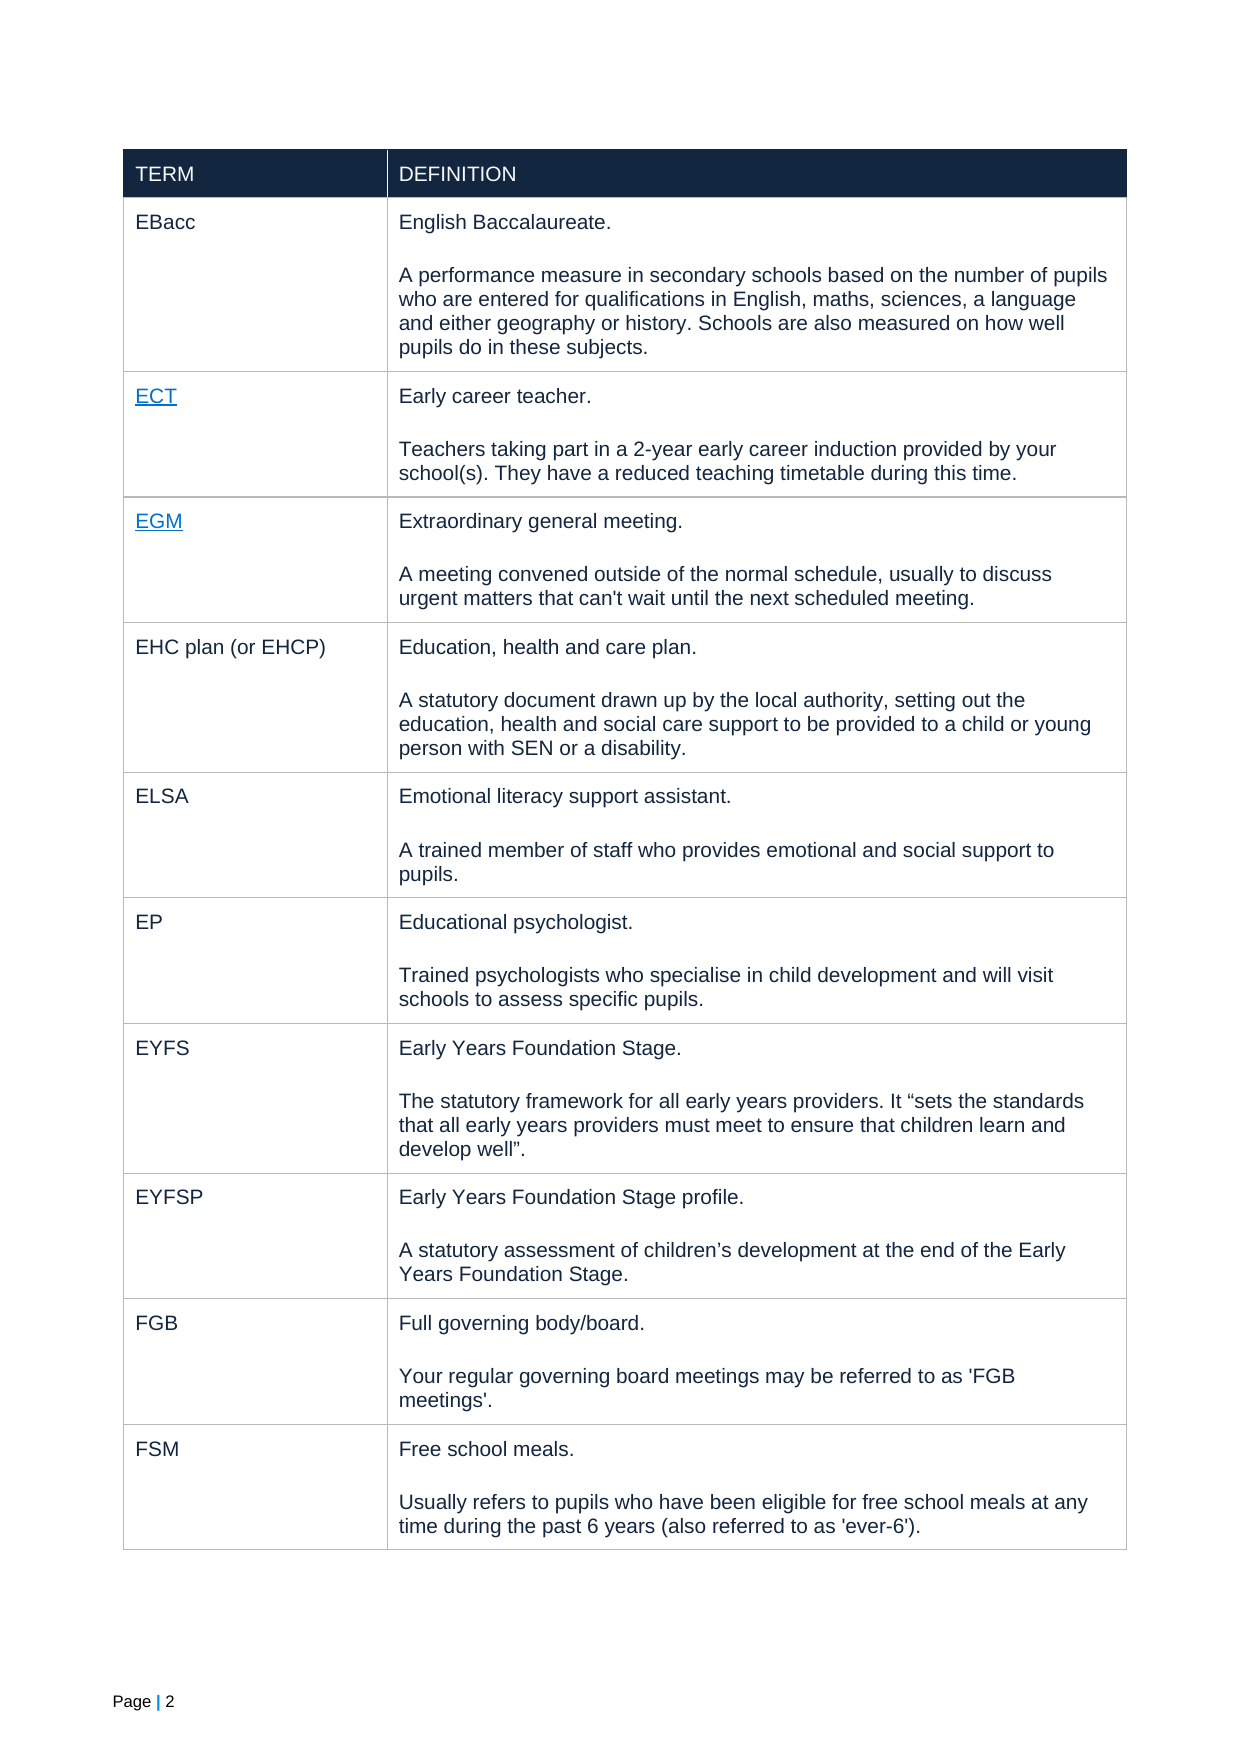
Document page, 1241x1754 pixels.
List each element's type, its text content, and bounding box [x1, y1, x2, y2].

table_cell EYFS [124, 1024, 387, 1172]
table_header Term [124, 150, 387, 197]
table_cell Education, health and care plan. A statutory document drawn up by the local authority, setting out the education, health and social care support to be provided to a child or young person with SEN or a disability. [388, 623, 1126, 772]
table_cell Free school meals. Usually refers to pupils who have been eligible for free school meals at any time during the past 6 years (also referred to as 'ever-6'). [388, 1425, 1126, 1549]
table_cell EBacc [124, 198, 387, 371]
table_cell EP [124, 898, 387, 1023]
table_cell Early Years Foundation Stage profile. A statutory assessment of children’s development at the end of the Early Years Foundation Stage. [388, 1174, 1126, 1298]
table_cell English Baccalaureate. A performance measure in secondary schools based on the number of pupils who are entered for qualifications in English, maths, sciences, a language and either geography or history. Schools are also measured on how well pupils do in these subjects. [388, 198, 1126, 371]
table_cell ELSA [124, 773, 387, 897]
table_cell Educational psychologist. Trained psychologists who specialise in child development and will visit schools to assess specific pupils. [388, 898, 1126, 1023]
table_cell Full governing body/board. Your regular governing board meetings may be referred to as 'FGB meetings'. [388, 1299, 1126, 1424]
table_cell FGB [124, 1299, 387, 1424]
table_header definition [388, 150, 1126, 197]
table_cell EYFSP [124, 1174, 387, 1298]
table_cell EHC plan (or EHCP) [124, 623, 387, 772]
table_cell FSM [124, 1425, 387, 1549]
table_cell Extraordinary general meeting. A meeting convened outside of the normal schedule, usually to discuss urgent matters that can't wait until the next scheduled meeting. [388, 498, 1126, 622]
table_cell Early career teacher. Teachers taking part in a 2-year early career induction provided by your school(s). They have a reduced teaching timetable during this time. [388, 372, 1126, 496]
table_cell EGM [124, 498, 387, 622]
table_cell Emotional literacy support assistant. A trained member of staff who provides emotional and social support to pupils. [388, 773, 1126, 897]
table_cell ECT [124, 372, 387, 496]
table_cell Early Years Foundation Stage. The statutory framework for all early years providers. It “sets the standards that all early years providers must meet to ensure that children learn and develop well”. [388, 1024, 1126, 1172]
